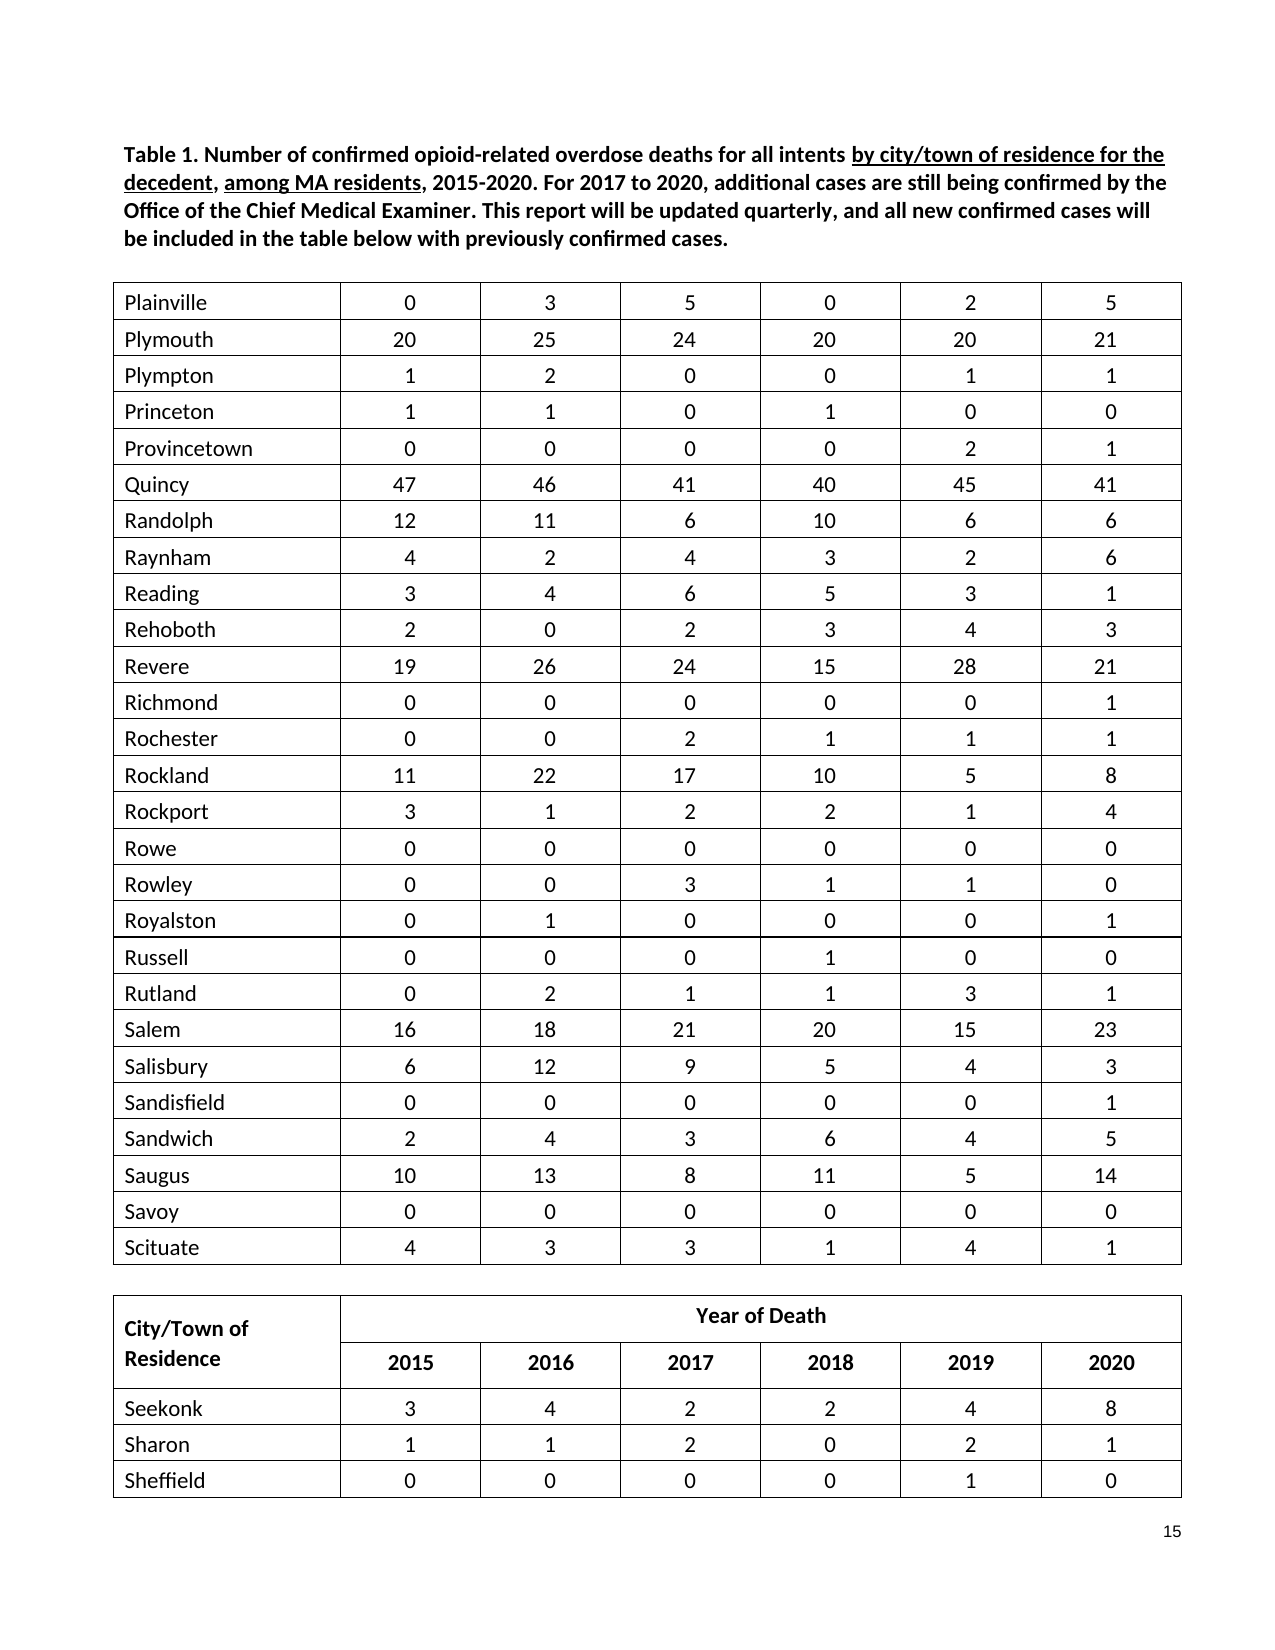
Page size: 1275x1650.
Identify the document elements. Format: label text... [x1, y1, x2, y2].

table_cell 2 [481, 538, 620, 573]
table_cell Scituate [114, 1228, 340, 1264]
table_cell Plympton [114, 356, 340, 391]
table_cell 12 [481, 1047, 620, 1082]
table_cell 0 [901, 901, 1041, 936]
table_cell 1 [761, 392, 900, 427]
table_cell 17 [621, 756, 760, 791]
table_cell 2 [761, 792, 900, 827]
table_cell 0 [341, 938, 480, 973]
table_cell 0 [481, 683, 620, 718]
table_header Year of Death [341, 1296, 1181, 1342]
table_cell 4 [901, 1389, 1041, 1424]
table_cell 4 [1042, 792, 1181, 827]
table_cell 3 [341, 792, 480, 827]
table_cell 2 [901, 429, 1041, 464]
table_cell Sandisfield [114, 1083, 340, 1118]
table_cell 2 [621, 792, 760, 827]
table_cell 5 [761, 1047, 900, 1082]
table_cell 21 [1042, 320, 1181, 355]
table_cell 41 [1042, 465, 1181, 500]
table_cell 19 [341, 647, 480, 682]
table_cell 0 [761, 356, 900, 391]
table_cell 3 [621, 1119, 760, 1154]
table_cell 4 [481, 574, 620, 609]
table_cell 0 [621, 683, 760, 718]
table_cell 0 [341, 719, 480, 755]
table_cell 1 [901, 865, 1041, 900]
table_cell Princeton [114, 392, 340, 427]
table_cell 2 [481, 356, 620, 391]
table_cell 18 [481, 1010, 620, 1046]
table_cell 1 [621, 974, 760, 1009]
table_cell 0 [621, 1461, 760, 1497]
table_cell 0 [1042, 829, 1181, 864]
table_cell 6 [341, 1047, 480, 1082]
table_cell 13 [481, 1156, 620, 1191]
table_cell 0 [621, 829, 760, 864]
table_cell 11 [341, 756, 480, 791]
table_cell 6 [621, 574, 760, 609]
table_cell 0 [901, 392, 1041, 427]
table_cell 1 [481, 901, 620, 936]
table_cell Quincy [114, 465, 340, 500]
table_cell 4 [901, 1228, 1041, 1264]
table_cell 3 [621, 1228, 760, 1264]
table_cell Royalston [114, 901, 340, 936]
table_cell 0 [341, 829, 480, 864]
table_cell 5 [1042, 1119, 1181, 1154]
table_cell 0 [481, 829, 620, 864]
table_cell 2 [901, 283, 1041, 318]
table_cell 3 [761, 538, 900, 573]
table_cell 0 [481, 865, 620, 900]
table_cell 2 [621, 719, 760, 755]
table_cell 23 [1042, 1010, 1181, 1046]
table_cell 21 [621, 1010, 760, 1046]
table_cell 5 [1042, 283, 1181, 318]
table_cell 10 [761, 756, 900, 791]
table_cell 10 [341, 1156, 480, 1191]
table_cell 3 [901, 574, 1041, 609]
table_cell 2016 [481, 1343, 620, 1388]
table_cell 26 [481, 647, 620, 682]
table_cell 0 [901, 829, 1041, 864]
table_cell Sheffield [114, 1461, 340, 1497]
table_cell 41 [621, 465, 760, 500]
table_cell 1 [1042, 429, 1181, 464]
table_cell 0 [341, 1192, 480, 1227]
table_cell 1 [481, 392, 620, 427]
table_cell 20 [761, 1010, 900, 1046]
table_cell 1 [1042, 1083, 1181, 1118]
table_cell Rochester [114, 719, 340, 755]
table_cell Plymouth [114, 320, 340, 355]
table_cell 1 [1042, 356, 1181, 391]
table_cell 4 [481, 1119, 620, 1154]
table_cell 6 [1042, 501, 1181, 537]
table_cell Sharon [114, 1425, 340, 1460]
table_cell 1 [901, 719, 1041, 755]
table_cell 0 [621, 938, 760, 973]
table_cell 2 [341, 610, 480, 646]
table_cell 1 [761, 974, 900, 1009]
table_cell 2017 [621, 1343, 760, 1388]
table_cell 3 [341, 574, 480, 609]
table_cell 1 [901, 792, 1041, 827]
table_cell Raynham [114, 538, 340, 573]
table_cell 5 [621, 283, 760, 318]
table_cell 0 [341, 974, 480, 1009]
table_cell 1 [1042, 974, 1181, 1009]
table_cell 20 [341, 320, 480, 355]
table_cell Sandwich [114, 1119, 340, 1154]
table_cell 12 [341, 501, 480, 537]
table_cell 0 [901, 1083, 1041, 1118]
table_cell 1 [1042, 683, 1181, 718]
table_cell 0 [481, 719, 620, 755]
table_cell 0 [341, 901, 480, 936]
table_cell 0 [481, 1083, 620, 1118]
table_cell 4 [481, 1389, 620, 1424]
table_cell 2015 [341, 1343, 480, 1388]
table_cell 6 [761, 1119, 900, 1154]
table_cell 0 [481, 429, 620, 464]
table_cell 3 [481, 283, 620, 318]
table_cell 22 [481, 756, 620, 791]
table_cell 0 [761, 829, 900, 864]
table_cell 0 [621, 1083, 760, 1118]
table_cell Salem [114, 1010, 340, 1046]
table_cell 28 [901, 647, 1041, 682]
table_cell 4 [341, 1228, 480, 1264]
table_cell Rehoboth [114, 610, 340, 646]
table_cell 3 [1042, 1047, 1181, 1082]
table_cell 0 [761, 1083, 900, 1118]
table_cell 6 [1042, 538, 1181, 573]
table_cell 2020 [1042, 1343, 1181, 1388]
table_cell 0 [621, 356, 760, 391]
table_cell 1 [341, 356, 480, 391]
table_cell 45 [901, 465, 1041, 500]
table_cell 0 [341, 683, 480, 718]
table_cell 1 [1042, 574, 1181, 609]
table_cell 0 [761, 283, 900, 318]
table_cell 2 [341, 1119, 480, 1154]
table_cell 6 [621, 501, 760, 537]
table_cell 2019 [901, 1343, 1041, 1388]
table_cell Salisbury [114, 1047, 340, 1082]
table_cell 0 [481, 610, 620, 646]
table_cell 8 [621, 1156, 760, 1191]
table_cell 0 [1042, 1192, 1181, 1227]
table_cell 0 [341, 283, 480, 318]
table_cell 0 [341, 1083, 480, 1118]
table_cell 1 [761, 938, 900, 973]
table_cell Reading [114, 574, 340, 609]
table_cell 21 [1042, 647, 1181, 682]
table_cell 0 [341, 1461, 480, 1497]
table_cell 1 [1042, 1228, 1181, 1264]
table_cell 3 [761, 610, 900, 646]
table_cell 15 [761, 647, 900, 682]
table_cell 4 [901, 1119, 1041, 1154]
table_cell 1 [761, 1228, 900, 1264]
table_cell Rockport [114, 792, 340, 827]
table_cell Rowe [114, 829, 340, 864]
table_cell Savoy [114, 1192, 340, 1227]
table_cell 1 [1042, 1425, 1181, 1460]
table_cell 3 [901, 974, 1041, 1009]
table_cell 0 [621, 392, 760, 427]
table_cell 47 [341, 465, 480, 500]
table_cell 1 [481, 792, 620, 827]
table_cell Revere [114, 647, 340, 682]
table_cell 0 [1042, 1461, 1181, 1497]
table_cell 1 [901, 1461, 1041, 1497]
table_cell Rutland [114, 974, 340, 1009]
table_cell 3 [481, 1228, 620, 1264]
table_cell 1 [761, 719, 900, 755]
table_cell 5 [901, 756, 1041, 791]
table_cell 2 [621, 610, 760, 646]
table_cell 1 [341, 1425, 480, 1460]
table_cell 0 [481, 1461, 620, 1497]
table_cell Randolph [114, 501, 340, 537]
table_cell Provincetown [114, 429, 340, 464]
table_cell 6 [901, 501, 1041, 537]
table_cell 0 [1042, 865, 1181, 900]
table_cell 2 [901, 538, 1041, 573]
table_cell 5 [901, 1156, 1041, 1191]
table_cell Seekonk [114, 1389, 340, 1424]
table_cell Saugus [114, 1156, 340, 1191]
table_cell 2 [621, 1389, 760, 1424]
table_header City/Town of Residence [114, 1296, 340, 1388]
table_cell 20 [761, 320, 900, 355]
table_cell Plainville [114, 283, 340, 318]
table_cell 0 [901, 1192, 1041, 1227]
table_cell 3 [1042, 610, 1181, 646]
table_cell 9 [621, 1047, 760, 1082]
table_cell 0 [621, 901, 760, 936]
table_cell 0 [341, 429, 480, 464]
table_cell 0 [761, 429, 900, 464]
table_cell 0 [481, 938, 620, 973]
table_cell 1 [1042, 901, 1181, 936]
table_cell 2 [761, 1389, 900, 1424]
table_cell 3 [341, 1389, 480, 1424]
table_cell 20 [901, 320, 1041, 355]
table_cell 0 [481, 1192, 620, 1227]
table_cell 2 [621, 1425, 760, 1460]
table_cell 1 [481, 1425, 620, 1460]
table_cell 0 [761, 1425, 900, 1460]
table_cell 16 [341, 1010, 480, 1046]
table_cell 4 [901, 1047, 1041, 1082]
table_cell Rowley [114, 865, 340, 900]
table_cell 40 [761, 465, 900, 500]
table_cell 0 [761, 1461, 900, 1497]
table_cell 0 [341, 865, 480, 900]
table_cell Rockland [114, 756, 340, 791]
table_cell 0 [761, 1192, 900, 1227]
table_cell 4 [621, 538, 760, 573]
table_cell 3 [621, 865, 760, 900]
table_cell 2 [901, 1425, 1041, 1460]
table_cell 14 [1042, 1156, 1181, 1191]
table_cell 25 [481, 320, 620, 355]
table_cell 1 [1042, 719, 1181, 755]
table_cell 0 [901, 683, 1041, 718]
table_cell 8 [1042, 756, 1181, 791]
table_cell 0 [1042, 392, 1181, 427]
table_cell Richmond [114, 683, 340, 718]
table_cell 24 [621, 647, 760, 682]
table_cell 4 [901, 610, 1041, 646]
table_cell 1 [761, 865, 900, 900]
table_cell 10 [761, 501, 900, 537]
table_cell 0 [1042, 938, 1181, 973]
table_cell 24 [621, 320, 760, 355]
table_cell 0 [761, 683, 900, 718]
table_cell 46 [481, 465, 620, 500]
table_cell 8 [1042, 1389, 1181, 1424]
table_cell 4 [341, 538, 480, 573]
table_cell 1 [341, 392, 480, 427]
table_cell 2018 [761, 1343, 900, 1388]
table_cell 2 [481, 974, 620, 1009]
table_cell 0 [901, 938, 1041, 973]
table_cell 0 [621, 1192, 760, 1227]
table_cell 1 [901, 356, 1041, 391]
table_cell 0 [621, 429, 760, 464]
table_cell Russell [114, 938, 340, 973]
table_cell 15 [901, 1010, 1041, 1046]
table_cell 11 [481, 501, 620, 537]
table_cell 11 [761, 1156, 900, 1191]
table_cell 5 [761, 574, 900, 609]
table_cell 0 [761, 901, 900, 936]
